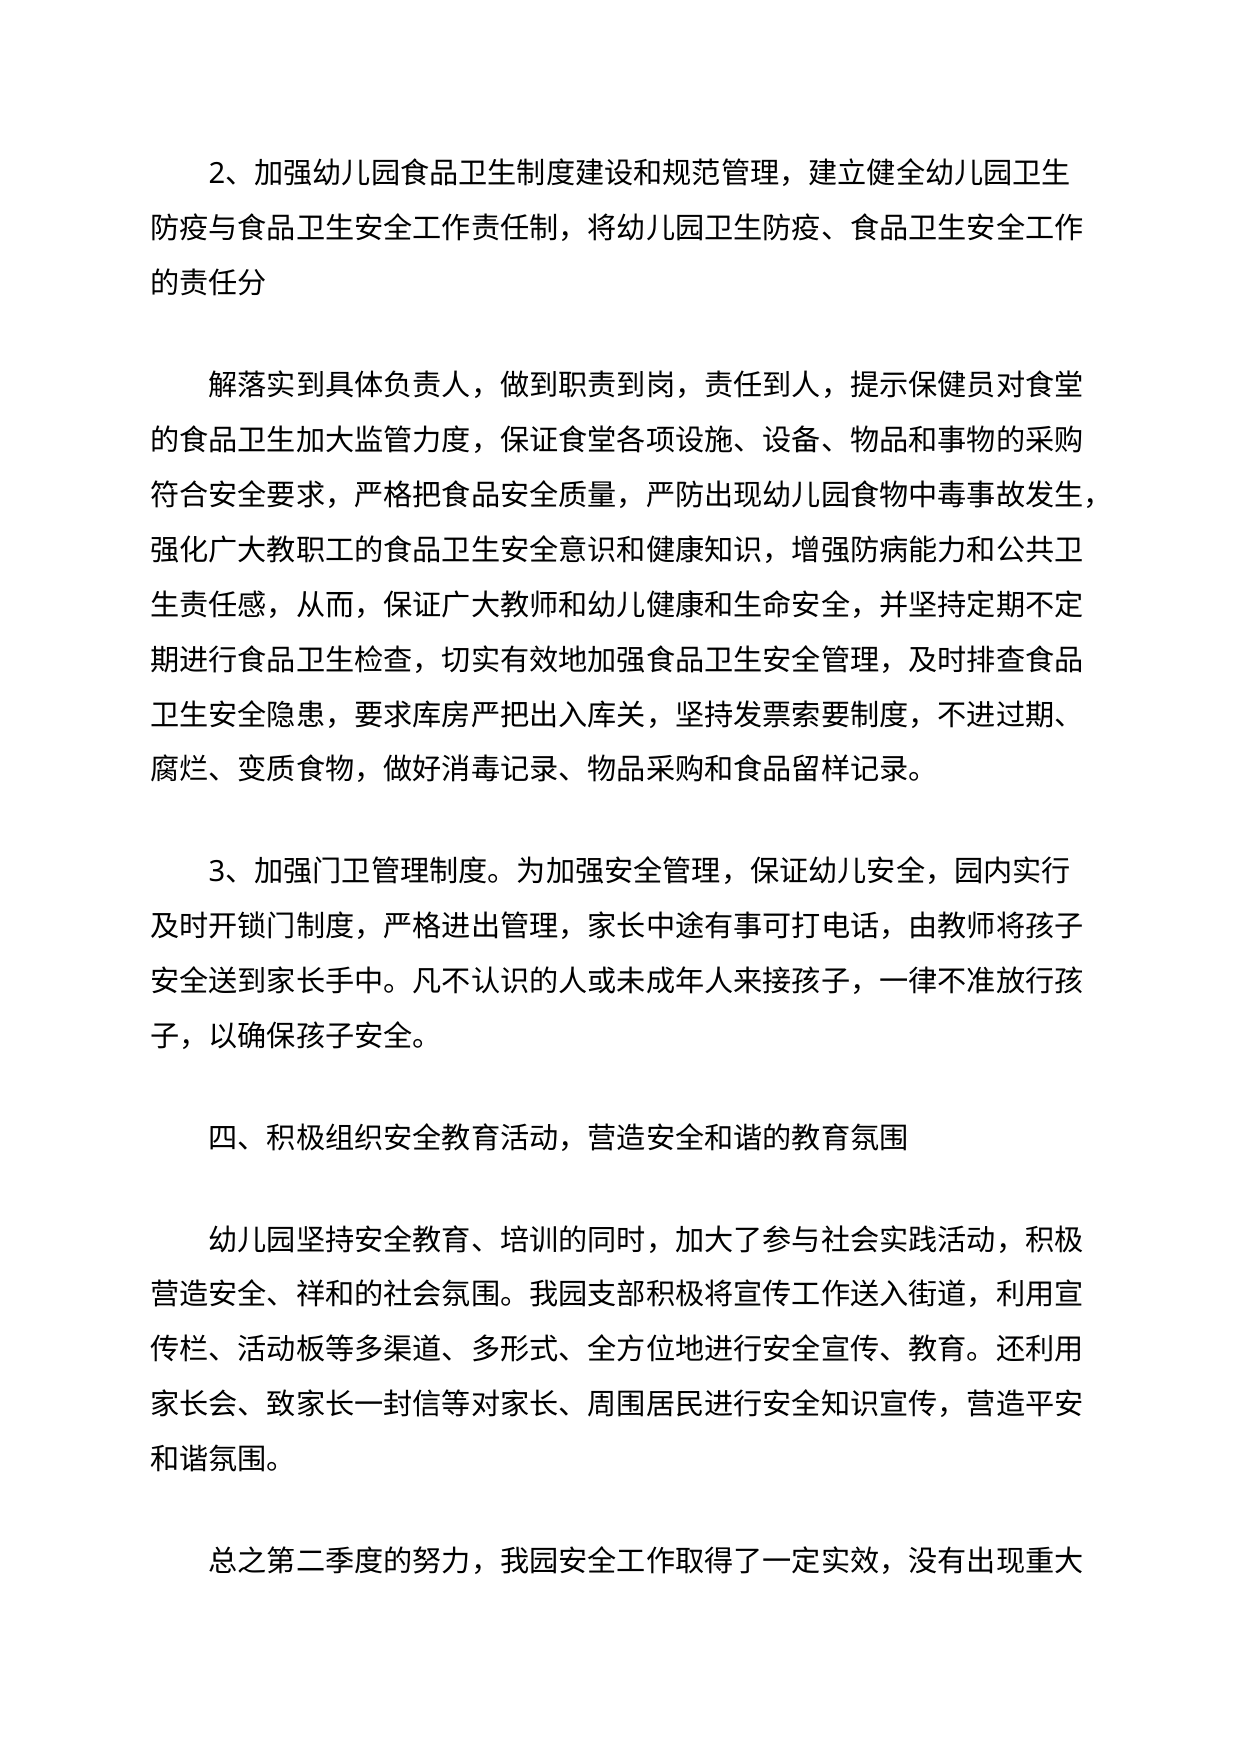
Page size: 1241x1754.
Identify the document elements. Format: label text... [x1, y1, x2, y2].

text 3、加强门卫管理制度。为加强安全管理，保证幼儿安全，园内实行及时开锁门制度，严格进出管理，家长中途有事可打电话，由教师将孩子安全送到家长手中。凡不认识的人或未成年人来接孩子，一律不准放行孩子，以确保孩子安全。 [150, 848, 1090, 1055]
text 四、积极组织安全教育活动，营造安全和谐的教育氛围 [150, 1114, 1090, 1157]
text 2、加强幼儿园食品卫生制度建设和规范管理，建立健全幼儿园卫生防疫与食品卫生安全工作责任制，将幼儿园卫生防疫、食品卫生安全工作的责任分 [150, 150, 1090, 302]
text 幼儿园坚持安全教育、培训的同时，加大了参与社会实践活动，积极营造安全、祥和的社会氛围。我园支部积极将宣传工作送入街道，利用宣传栏、活动板等多渠道、多形式、全方位地进行安全宣传、教育。还利用家长会、致家长一封信等对家长、周围居民进行安全知识宣传，营造平安和谐氛围。 [150, 1216, 1090, 1478]
text 解落实到具体负责人，做到职责到岗，责任到人，提示保健员对食堂的食品卫生加大监管力度，保证食堂各项设施、设备、物品和事物的采购符合安全要求，严格把食品安全质量，严防出现幼儿园食物中毒事故发生，强化广大教职工的食品卫生安全意识和健康知识，增强防病能力和公共卫生责任感，从而，保证广大教师和幼儿健康和生命安全，并坚持定期不定期进行食品卫生检查，切实有效地加强食品卫生安全管理，及时排查食品卫生安全隐患，要求库房严把出入库关，坚持发票索要制度，不进过期、腐烂、变质食物，做好消毒记录、物品采购和食品留样记录。 [150, 362, 1090, 788]
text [150, 1537, 1090, 1580]
